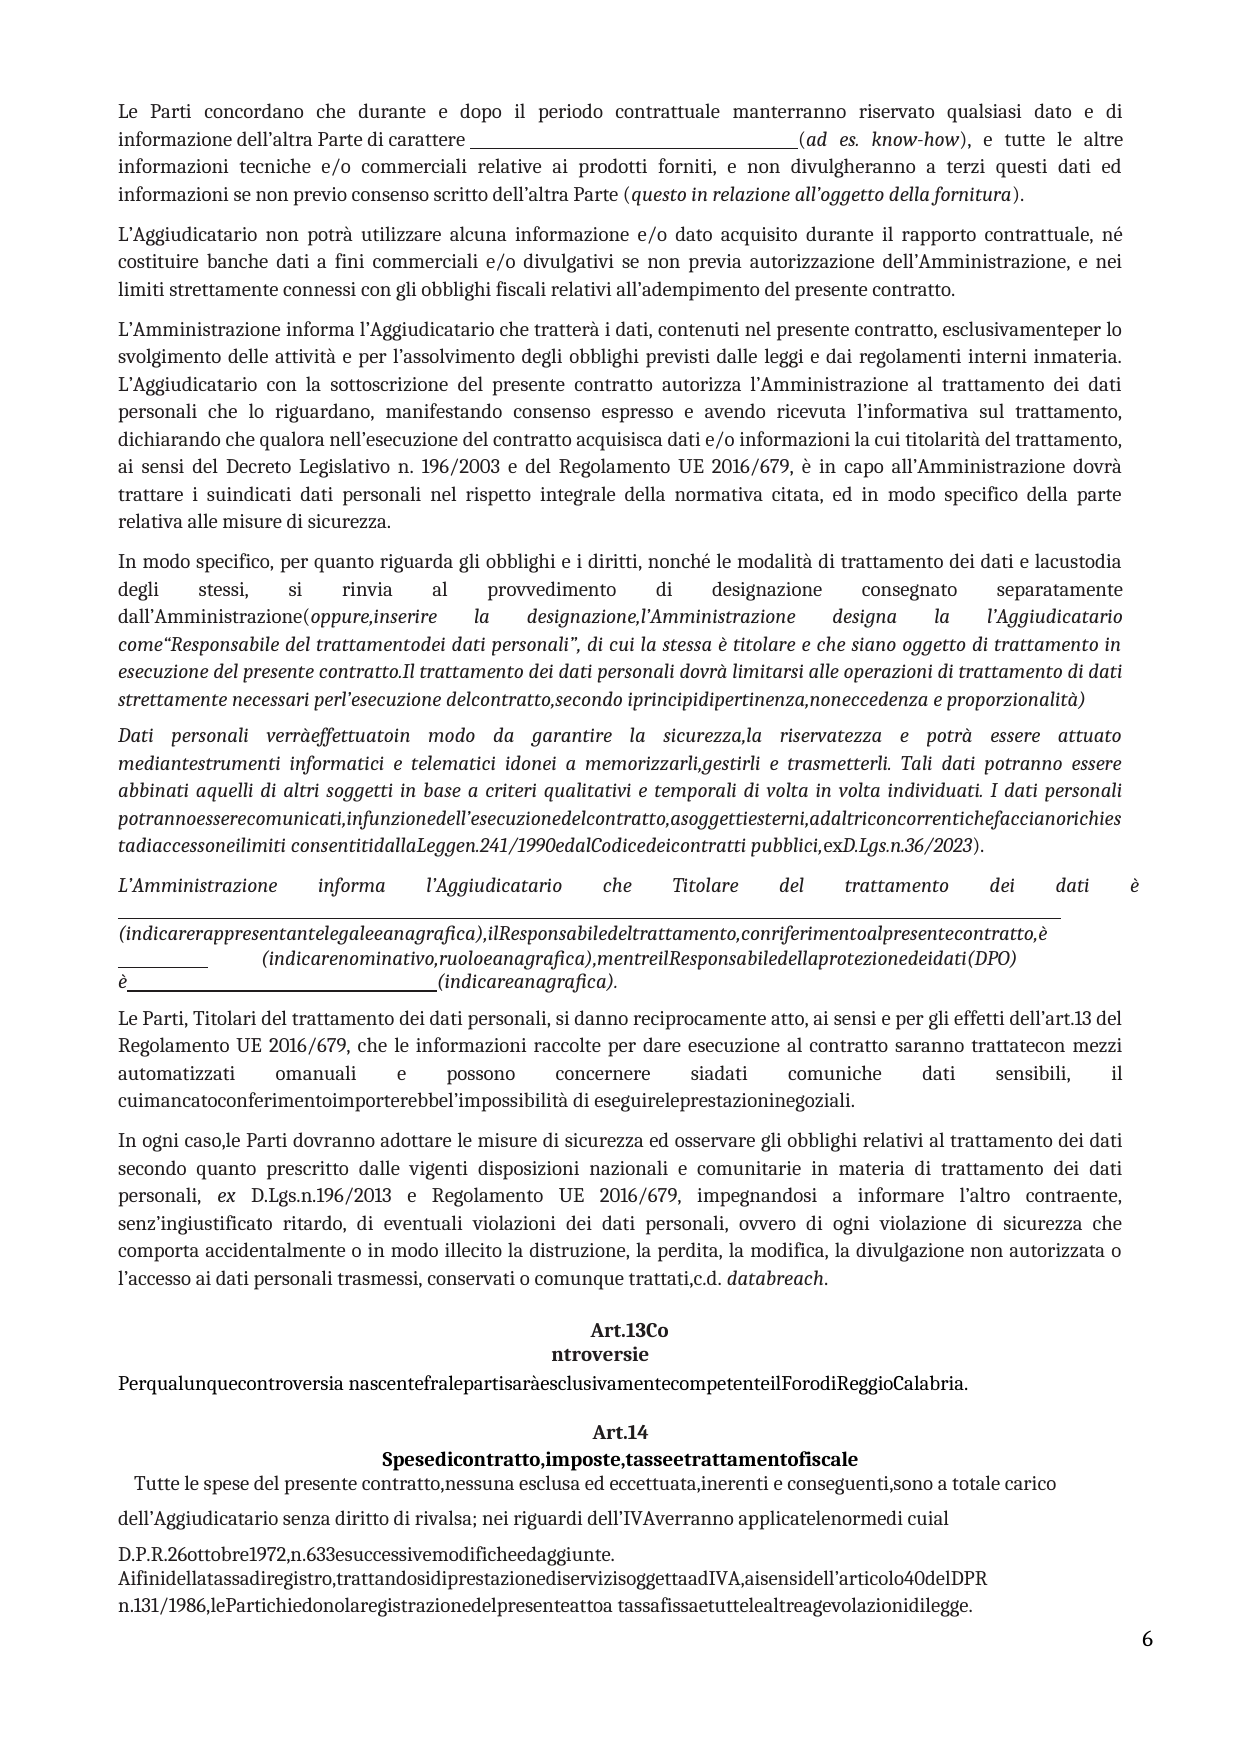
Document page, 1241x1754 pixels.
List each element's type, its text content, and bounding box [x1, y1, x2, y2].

text Perqualunquecontroversia nascentefralepartisaràesclusivamentecompetenteilForodiReggioCalabria. [118, 1372, 1153, 1396]
text In modo specifico, per quanto riguarda gli obblighi e i diritti, nonché le modalità di trattamento dei dati e lacustodia degli stessi, si rinvia al provvedimento di designazione consegnato separatamente dall’Amministrazione(oppure,inserire la designazione,l’Amministrazione designa la l’Aggiudicatario come“Responsabile del trattamentodei dati personali”, di cui la stessa è titolare e che siano oggetto di trattamento in esecuzione del presente contratto.Il trattamento dei dati personali dovrà limitarsi alle operazioni di trattamento di dati strettamente necessari perl’esecuzione delcontratto,secondo iprincipidipertinenza,noneccedenza e proporzionalità) [118, 550, 1124, 712]
text Spesedicontratto,imposte,tasseetrattamentofiscale [202, 1448, 1039, 1472]
subtitle Art.13Controversie [551, 1319, 676, 1367]
text L’Amministrazione informa l’Aggiudicatario che Titolare del trattamento dei dati è (indicarerappresentantelegaleeanagrafica),ilResponsabiledeltrattamento,conriferimentoalpresentecontratto,è [118, 874, 1141, 946]
text Aifinidellatassadiregistro,trattandosidiprestazionediservizisoggettaadIVA,aisensidell’articolo40delDPR [118, 1566, 1153, 1590]
text (indicarenominativo,ruoloeanagrafica),mentreilResponsabiledellaprotezionedeidati(DPO) [118, 946, 1153, 970]
text Dati personali verràeffettuatoin modo da garantire la sicurezza,la riservatezza e potrà essere attuato mediantestrumenti informatici e telematici idonei a memorizzarli,gestirli e trasmetterli. Tali dati potranno essere abbinati aquelli di altri soggetti in base a criteri qualitativi e temporali di volta in volta individuati. I dati personali potrannoesserecomunicati,infunzionedell’esecuzionedelcontratto,asoggettiesterni,adaltriconcorrentichefaccianorichiestadiaccessoneilimiti consentitidallaLeggen.241/1990edalCodicedeicontratti pubblici,exD.Lgs.n.36/2023). [118, 724, 1123, 858]
text Le Parti concordano che durante e dopo il periodo contrattuale manterranno riservato qualsiasi dato e di informazione dell’altra Parte di carattere (ad es. know-how), e tutte le altre informazioni tecniche e/o commerciali relative ai prodotti forniti, e non divulgheranno a terzi questi dati ed informazioni se non previo consenso scritto dell’altra Parte (questo in relazione all’oggetto della fornitura). [118, 100, 1123, 206]
text è (indicareanagrafica). [118, 970, 1153, 994]
text L’Amministrazione informa l’Aggiudicatario che tratterà i dati, contenuti nel presente contratto, esclusivamenteper lo svolgimento delle attività e per l’assolvimento degli obblighi previsti dalle leggi e dai regolamenti interni inmateria. L’Aggiudicatario con la sottoscrizione del presente contratto autorizza l’Amministrazione al trattamento dei dati personali che lo riguardano, manifestando consenso espresso e avendo ricevuta l’informativa sul trattamento, dichiarando che qualora nell’esecuzione del contratto acquisisca dati e/o informazioni la cui titolarità del trattamento, ai sensi del Decreto Legislativo n. 196/2003 e del Regolamento UE 2016/679, è in capo all’Amministrazione dovrà trattare i suindicati dati personali nel rispetto integrale della normativa citata, ed in modo specifico della parte relativa alle misure di sicurezza. [118, 318, 1124, 534]
text L’Aggiudicatario non potrà utilizzare alcuna informazione e/o dato acquisito durante il rapporto contrattuale, né costituire banche dati a fini commerciali e/o divulgativi se non previa autorizzazione dell’Amministrazione, e nei limiti strettamente connessi con gli obblighi fiscali relativi all’adempimento del presente contratto. [118, 223, 1124, 302]
subtitle Art.14 [201, 1420, 1039, 1444]
text In ogni caso,le Parti dovranno adottare le misure di sicurezza ed osservare gli obblighi relativi al trattamento dei dati secondo quanto prescritto dalle vigenti disposizioni nazionali e comunitarie in materia di trattamento dei dati personali, ex D.Lgs.n.196/2013 e Regolamento UE 2016/679, impegnandosi a informare l’altro contraente, senz’ingiustificato ritardo, di eventuali violazioni dei dati personali, ovvero di ogni violazione di sicurezza che comporta accidentalmente o in modo illecito la distruzione, la perdita, la modifica, la divulgazione non autorizzata o l’accesso ai dati personali trasmessi, conservati o comunque trattati,c.d. databreach. [118, 1129, 1124, 1291]
text D.P.R.26ottobre1972,n.633esuccessivemodificheedaggiunte. [118, 1542, 1153, 1566]
text n.131/1986,lePartichiedonolaregistrazionedelpresenteattoa tassafissaetuttelealtreagevolazionidilegge. [118, 1594, 1153, 1618]
text Tutte le spese del presente contratto,nessuna esclusa ed eccettuata,inerenti e conseguenti,sono a totale carico dell’Aggiudicatario senza diritto di rivalsa; nei riguardi dell’IVAverranno applicatelenormedi cuial [118, 1472, 1109, 1531]
text Le Parti, Titolari del trattamento dei dati personali, si danno reciprocamente atto, ai sensi e per gli effetti dell’art.13 del Regolamento UE 2016/679, che le informazioni raccolte per dare esecuzione al contratto saranno trattatecon mezzi automatizzati omanuali e possono concernere siadati comuniche dati sensibili, il cuimancatoconferimentoimporterebbel’impossibilità di eseguireleprestazioninegoziali. [118, 1006, 1123, 1113]
